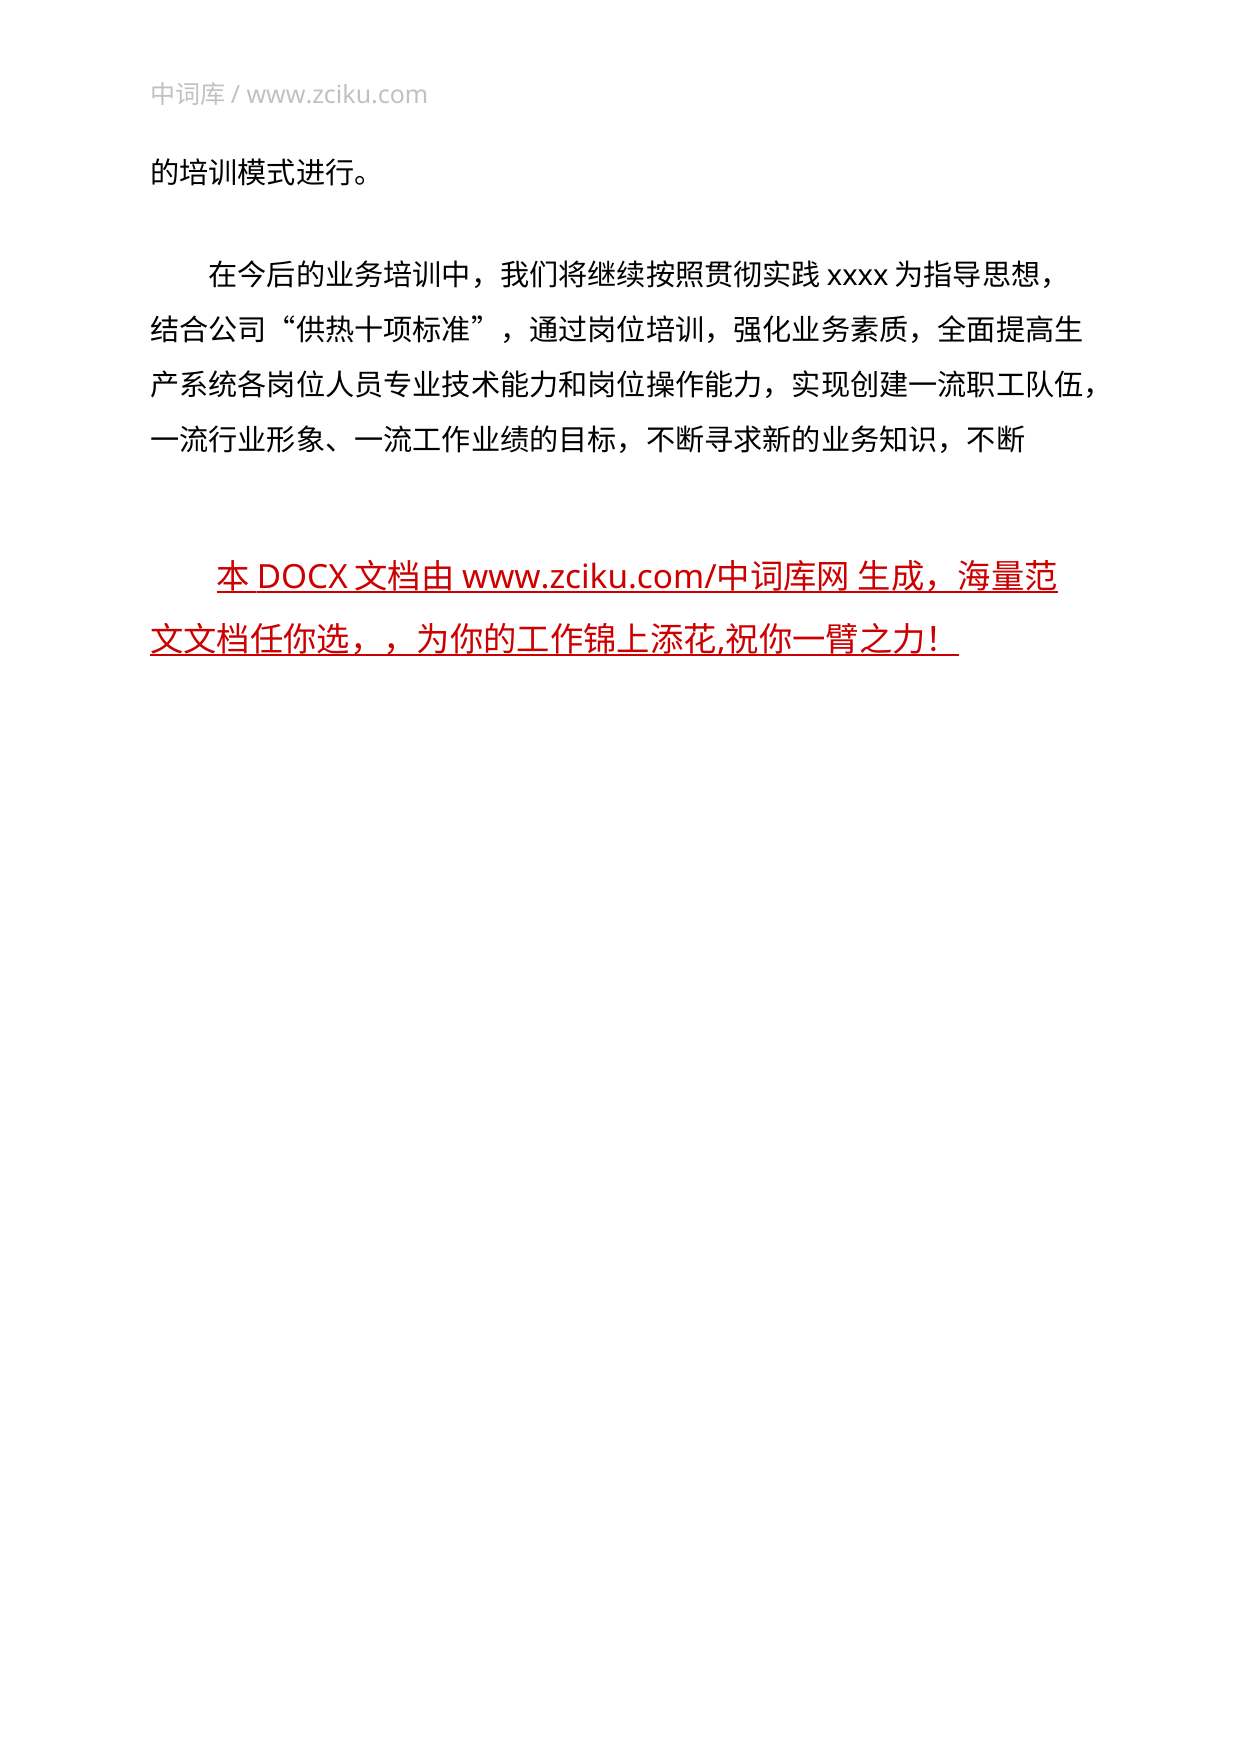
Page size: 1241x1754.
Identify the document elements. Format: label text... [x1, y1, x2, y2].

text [150, 150, 1090, 192]
text 本DOCX文档由 www.zciku.com/中词库网 生成，海量范文文档任你选，，为你的工作锦上添花,祝你一臂之力！ [150, 549, 1090, 661]
text 在今后的业务培训中，我们将继续按照贯彻实践xxxx为指导思想，结合公司“供热十项标准”，通过岗位培训，强化业务素质，全面提高生产系统各岗位人员专业技术能力和岗位操作能力，实现创建一流职工队伍，一流行业形象、一流工作业绩的目标，不断寻求新的业务知识，不断 [150, 252, 1090, 459]
